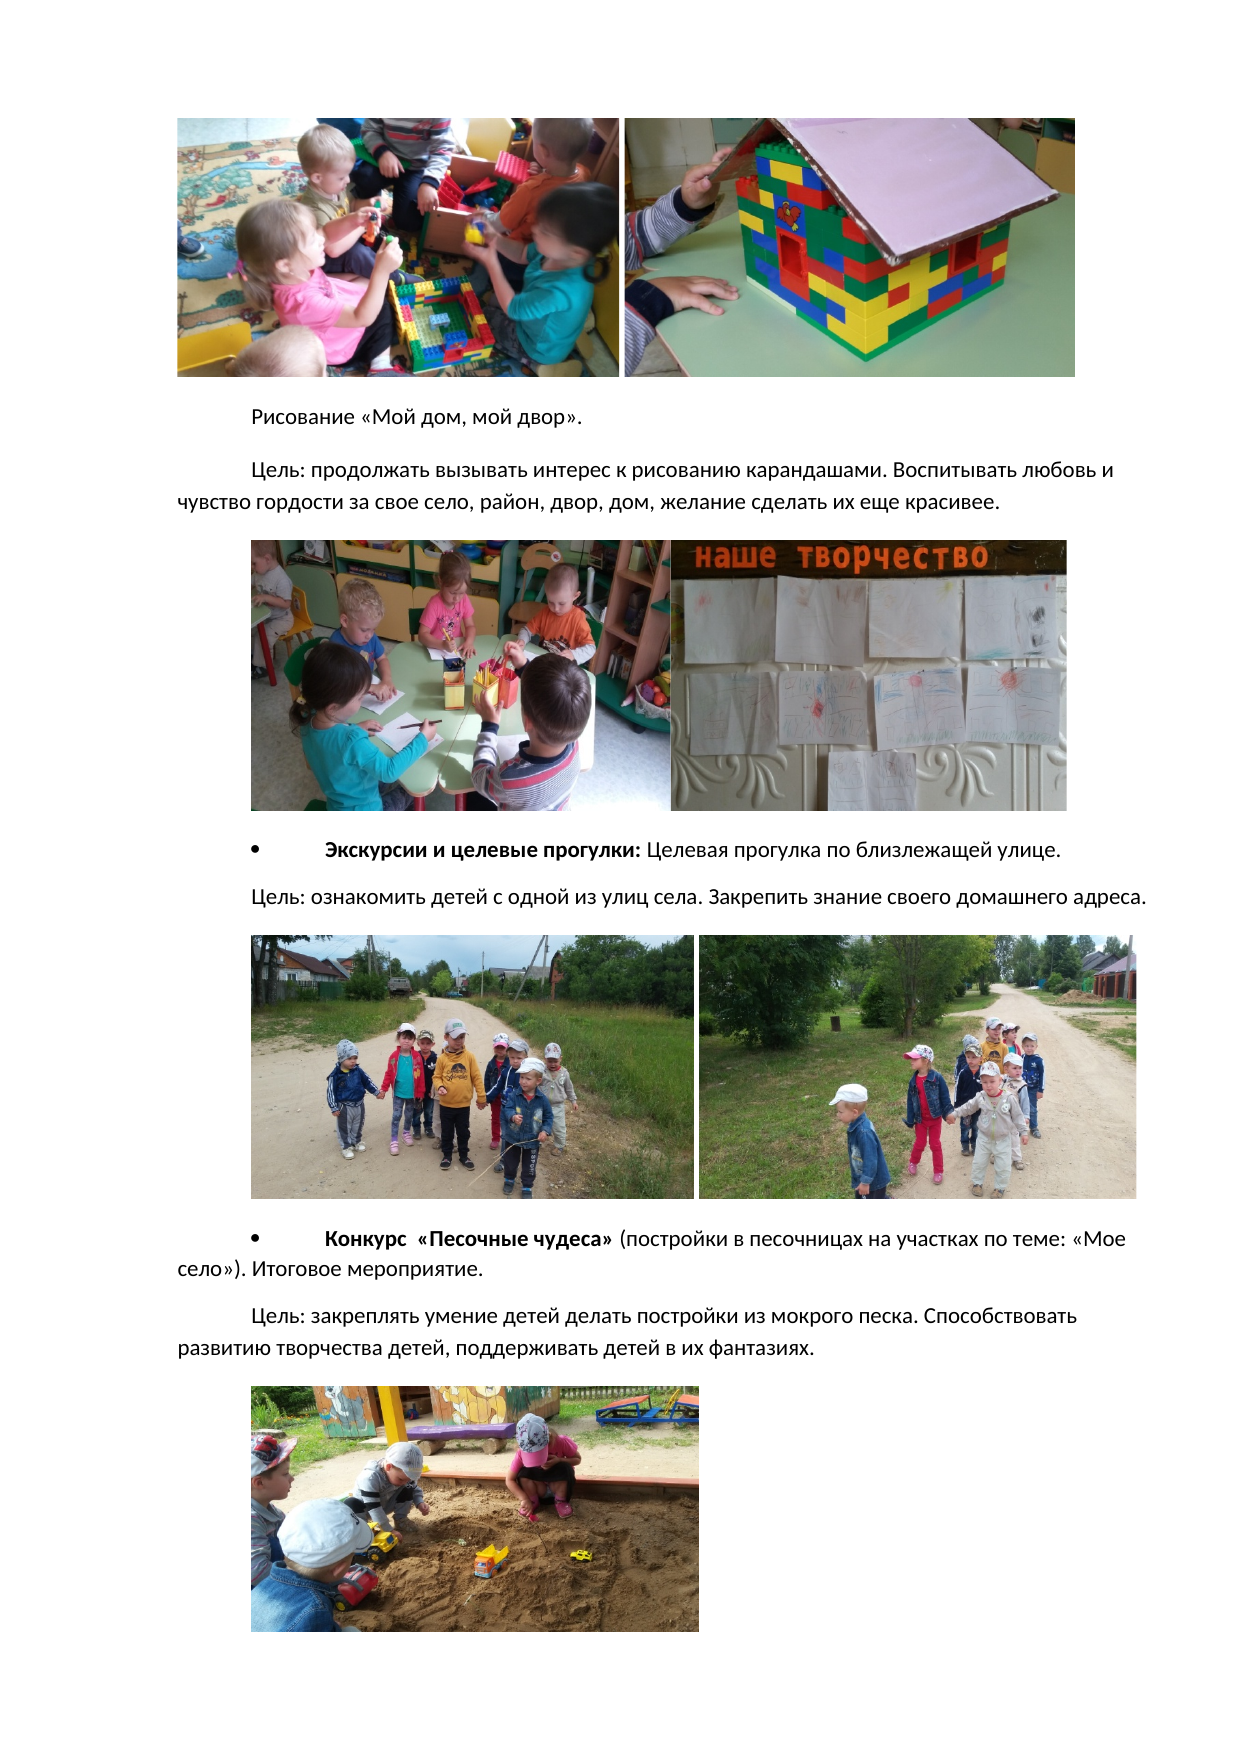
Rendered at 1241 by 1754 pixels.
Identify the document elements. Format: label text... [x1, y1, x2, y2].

text Цель: ознакомить детей с одной из улиц села. Закрепить знание своего домашнего адреса. [177, 882, 1152, 910]
picture [345, 802, 358, 806]
text Цель: закреплять умение детей делать постройки из мокрого песка. Способствовать развитию творчества детей, поддерживать детей в их фантазиях. [177, 1301, 1152, 1361]
text Цель: продолжать вызывать интерес к рисованию карандашами. Воспитывать любовь и чувство гордости за свое село, район, двор, дом, желание сделать их еще красивее. [177, 455, 1152, 515]
picture [251, 1386, 699, 1632]
picture [177, 118, 620, 377]
text Рисование «Мой дом, мой двор». [177, 402, 1152, 430]
picture [624, 118, 1075, 377]
picture [699, 935, 1137, 1199]
list Экскурсии и целевые прогулки: Целевая прогулка по близлежащей улице. [177, 836, 1152, 863]
list Конкурс «Песочные чудеса» (постройки в песочницах на участках по теме: «Мое село»). Итоговое мероприятие. [177, 1224, 1152, 1282]
picture [251, 540, 1067, 811]
picture [251, 935, 694, 1199]
